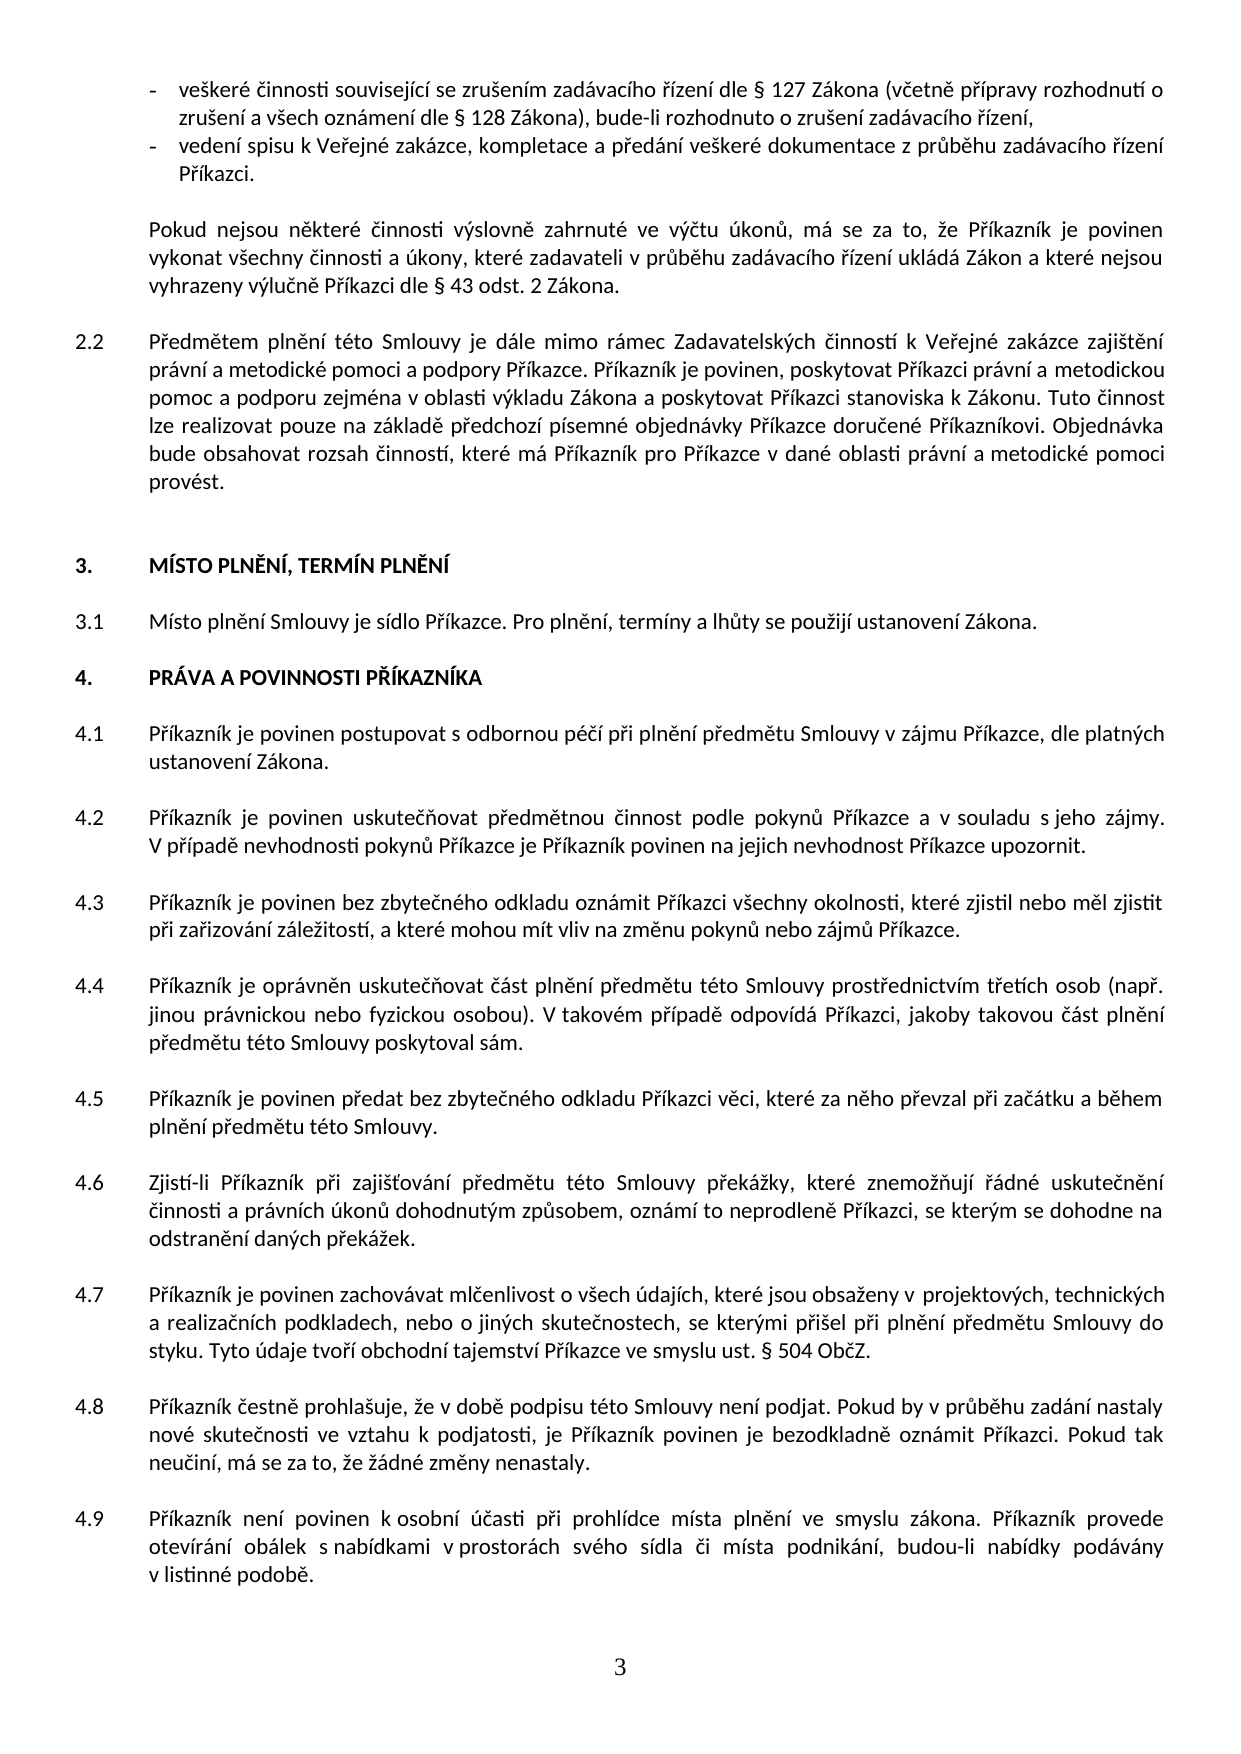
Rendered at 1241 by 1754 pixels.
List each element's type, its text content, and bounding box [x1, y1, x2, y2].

text 2.2 Předmětem plnění této Smlouvy je dále mimo rámec Zadavatelských činností k Veřejné zakázce zajištění právní a metodické pomoci a podpory Příkazce. Příkazník je povinen, poskytovat Příkazci právní a metodickou pomoc a podporu zejména v oblasti výkladu Zákona a poskytovat Příkazci stanoviska k Zákonu. Tuto činnost lze realizovat pouze na základě předchozí písemné objednávky Příkazce doručené Příkazníkovi. Objednávka bude obsahovat rozsah činností, které má Příkazník pro Příkazce v dané oblasti právní a metodické pomoci provést. [75, 327, 1165, 495]
list vedení spisu k Veřejné zakázce, kompletace a předání veškeré dokumentace z průběhu zadávacího řízení Příkazci. [149, 131, 1165, 187]
text 4. PRÁVA A POVINNOSTI PŘÍKAZNÍKA [75, 663, 1165, 691]
text 4.3 Příkazník je povinen bez zbytečného odkladu oznámit Příkazci všechny okolnosti, které zjistil nebo měl zjistit při zařizování záležitostí, a které mohou mít vliv na změnu pokynů nebo zájmů Příkazce. [75, 888, 1165, 944]
text Pokud nejsou některé činnosti výslovně zahrnuté ve výčtu úkonů, má se za to, že Příkazník je povinen vykonat všechny činnosti a úkony, které zadavateli v průběhu zadávacího řízení ukládá Zákon a které nejsou vyhrazeny výlučně Příkazci dle § 43 odst. 2 Zákona. [148, 215, 1165, 299]
text 4.4 Příkazník je oprávněn uskutečňovat část plnění předmětu této Smlouvy prostřednictvím třetích osob (např. jinou právnickou nebo fyzickou osobou). V takovém případě odpovídá Příkazci, jakoby takovou část plnění předmětu této Smlouvy poskytoval sám. [75, 972, 1165, 1056]
text 4.7 Příkazník je povinen zachovávat mlčenlivost o všech údajích, které jsou obsaženy v projektových, technických a realizačních podkladech, nebo o jiných skutečnostech, se kterými přišel při plnění předmětu Smlouvy do styku. Tyto údaje tvoří obchodní tajemství Příkazce ve smyslu ust. § 504 ObčZ. [75, 1280, 1165, 1364]
text 3.1 Místo plnění Smlouvy je sídlo Příkazce. Pro plnění, termíny a lhůty se použijí ustanovení Zákona. [75, 607, 1165, 635]
text 4.5 Příkazník je povinen předat bez zbytečného odkladu Příkazci věci, které za něho převzal při začátku a během plnění předmětu této Smlouvy. [75, 1084, 1165, 1140]
text 4.6 Zjistí-li Příkazník při zajišťování předmětu této Smlouvy překážky, které znemožňují řádné uskutečnění činnosti a právních úkonů dohodnutým způsobem, oznámí to neprodleně Příkazci, se kterým se dohodne na odstranění daných překážek. [75, 1168, 1165, 1252]
text 3. MÍSTO PLNĚNÍ, TERMÍN PLNĚNÍ [75, 551, 1165, 579]
list veškeré činnosti související se zrušením zadávacího řízení dle § 127 Zákona (včetně přípravy rozhodnutí o zrušení a všech oznámení dle § 128 Zákona), bude-li rozhodnuto o zrušení zadávacího řízení, [149, 75, 1165, 131]
text 4.9 Příkazník není povinen k osobní účasti při prohlídce místa plnění ve smyslu zákona. Příkazník provede otevírání obálek s nabídkami v prostorách svého sídla či místa podnikání, budou-li nabídky podávány v listinné podobě. [75, 1504, 1165, 1588]
text 4.1 Příkazník je povinen postupovat s odbornou péčí při plnění předmětu Smlouvy v zájmu Příkazce, dle platných ustanovení Zákona. [75, 719, 1165, 776]
text 4.2 Příkazník je povinen uskutečňovat předmětnou činnost podle pokynů Příkazce a v souladu s jeho zájmy. V případě nevhodnosti pokynů Příkazce je Příkazník povinen na jejich nevhodnost Příkazce upozornit. [75, 803, 1165, 859]
text 4.8 Příkazník čestně prohlašuje, že v době podpisu této Smlouvy není podjat. Pokud by v průběhu zadání nastaly nové skutečnosti ve vztahu k podjatosti, je Příkazník povinen je bezodkladně oznámit Příkazci. Pokud tak neučiní, má se za to, že žádné změny nenastaly. [75, 1392, 1165, 1476]
